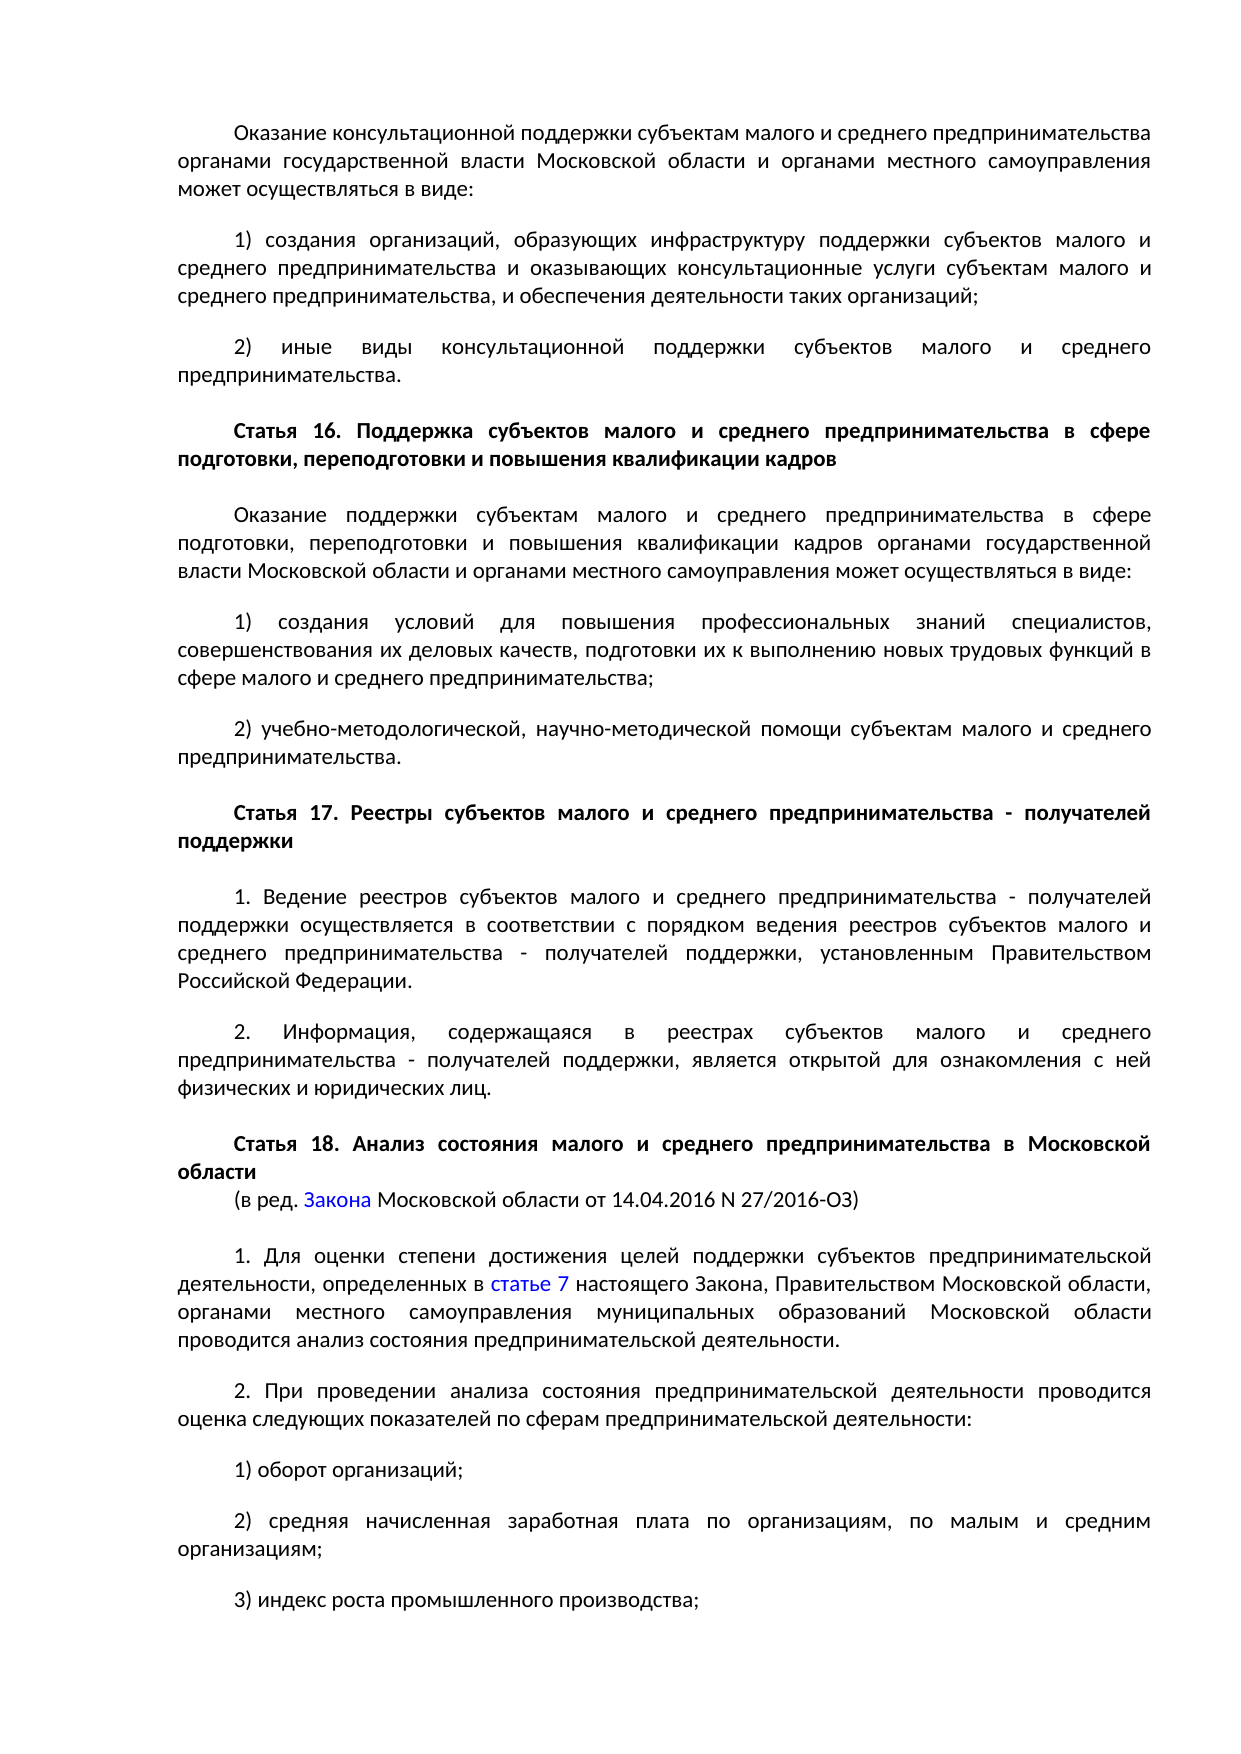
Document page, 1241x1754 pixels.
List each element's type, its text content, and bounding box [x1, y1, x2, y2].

text 1) создания организаций, образующих инфраструктуру поддержки субъектов малого и среднего предпринимательства и оказывающих консультационные услуги субъектам малого и среднего предпринимательства, и обеспечения деятельности таких организаций; [177, 225, 1152, 309]
title Статья 17. Реестры субъектов малого и среднего предпринимательства - получателей поддержки [177, 798, 1152, 854]
text 1) создания условий для повышения профессиональных знаний специалистов, совершенствования их деловых качеств, подготовки их к выполнению новых трудовых функций в сфере малого и среднего предпринимательства; [177, 607, 1152, 691]
text 1) оборот организаций; [177, 1455, 1152, 1483]
text Оказание поддержки субъектам малого и среднего предпринимательства в сфере подготовки, переподготовки и повышения квалификации кадров органами государственной власти Московской области и органами местного самоуправления может осуществляться в виде: [177, 500, 1152, 584]
text 3) индекс роста промышленного производства; [177, 1585, 1152, 1613]
text 2. При проведении анализа состояния предпринимательской деятельности проводится оценка следующих показателей по сферам предпринимательской деятельности: [177, 1376, 1152, 1432]
text 2. Информация, содержащаяся в реестрах субъектов малого и среднего предпринимательства - получателей поддержки, является открытой для ознакомления с ней физических и юридических лиц. [177, 1017, 1152, 1101]
title Статья 18. Анализ состояния малого и среднего предпринимательства в Московской области [177, 1129, 1152, 1185]
text 1. Ведение реестров субъектов малого и среднего предпринимательства - получателей поддержки осуществляется в соответствии с порядком ведения реестров субъектов малого и среднего предпринимательства - получателей поддержки, установленным Правительством Российской Федерации. [177, 882, 1152, 994]
text 2) иные виды консультационной поддержки субъектов малого и среднего предпринимательства. [177, 332, 1152, 388]
text 2) средняя начисленная заработная плата по организациям, по малым и средним организациям; [177, 1506, 1152, 1562]
title Статья 16. Поддержка субъектов малого и среднего предпринимательства в сфере подготовки, переподготовки и повышения квалификации кадров [177, 416, 1152, 472]
text 1. Для оценки степени достижения целей поддержки субъектов предпринимательской деятельности, определенных в статье 7 настоящего Закона, Правительством Московской области, органами местного самоуправления муниципальных образований Московской области проводится анализ состояния предпринимательской деятельности. [177, 1241, 1152, 1353]
text (в ред. Закона Московской области от 14.04.2016 N 27/2016-ОЗ) [177, 1185, 1152, 1213]
text 2) учебно-методологической, научно-методической помощи субъектам малого и среднего предпринимательства. [177, 714, 1152, 770]
text Оказание консультационной поддержки субъектам малого и среднего предпринимательства органами государственной власти Московской области и органами местного самоуправления может осуществляться в виде: [177, 118, 1152, 202]
